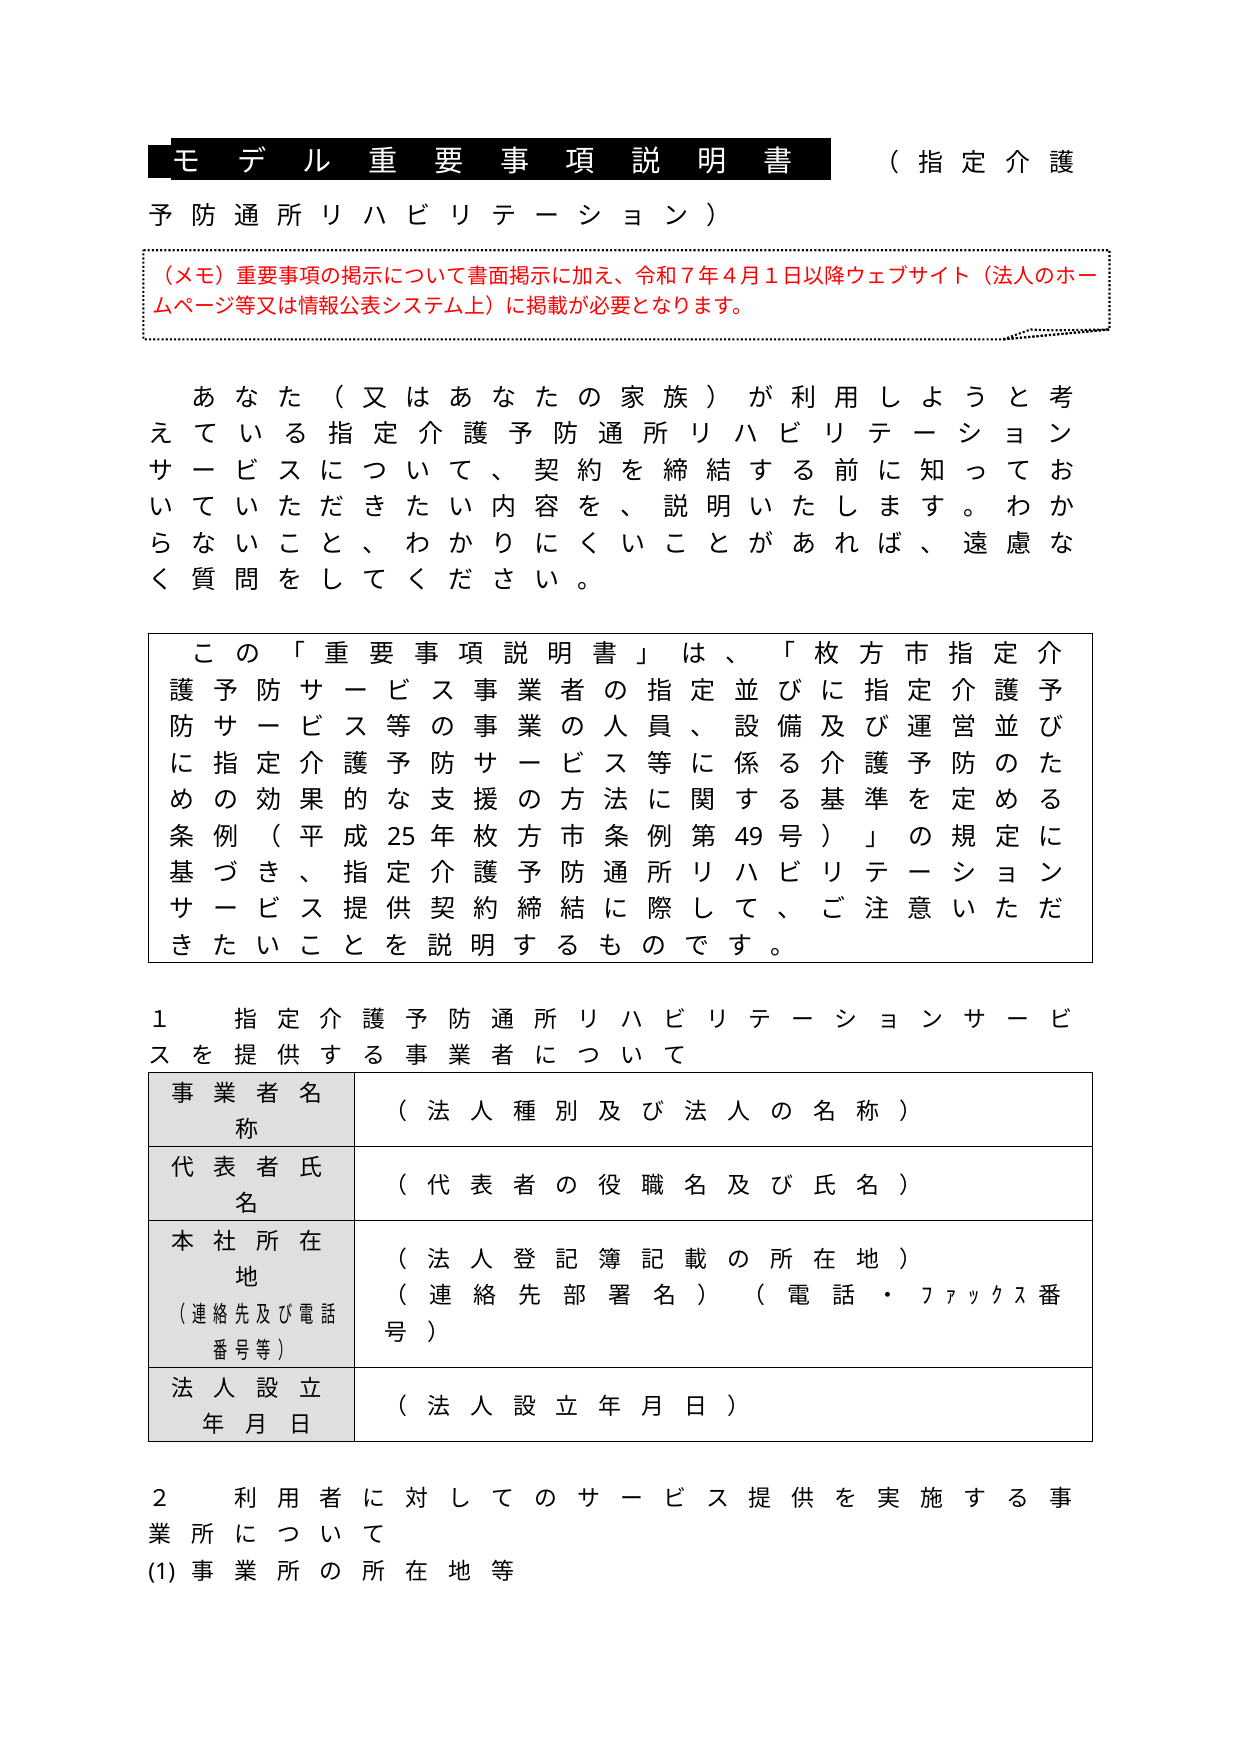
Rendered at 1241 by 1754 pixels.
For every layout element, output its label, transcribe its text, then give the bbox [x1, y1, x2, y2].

table_header （法人種別及び法人の名称） [355, 1073, 1092, 1146]
table_cell （法人設立年月日） [355, 1368, 1092, 1441]
table_header 事業者名称 [149, 1073, 354, 1146]
text ２ 利用者に対してのサービス提供を実施する事業所について [148, 1478, 1092, 1551]
table_header この「重要事項説明書」は、「枚方市指定介護予防サービス事業者の指定並びに指定介護予防サービス等の事業の人員、設備及び運営並びに指定介護予防サービス等に係る介護予防のための効果的な支援の方法に関する基準を定める条例（平成25年枚方市条例第49号）」の規定に基づき、指定介護予防通所リハビリテーションサービス提供契約締結に際して、ご注意いただきたいことを説明するものです。 [149, 634, 1092, 962]
table_cell 代表者氏名 [149, 1147, 354, 1220]
table_cell （法人登記簿記載の所在地） （連絡先部署名）（電話・ﾌｧｯｸｽ番号） [355, 1221, 1092, 1367]
list 事業所の所在地等 [148, 1551, 1092, 1588]
table_cell 本社所在地 （連絡先及び電話番号等） [149, 1221, 354, 1367]
text あなた（又はあなたの家族）が利用しようと考えている指定介護予防通所リハビリテーションサービスについて、契約を締結する前に知っておいていただきたい内容を、説明いたします。わからないこと、わかりにくいことがあれば、遠慮なく質問をしてください。 [148, 377, 1092, 596]
text １ 指定介護予防通所リハビリテーションサービスを提供する事業者について [148, 999, 1092, 1072]
table_cell 法人設立年月日 [149, 1368, 354, 1441]
text モ デ ル 重 要 事 項 説 明 書 （指定介護予防通所リハビリテーション） [148, 122, 1092, 231]
table_cell （代表者の役職名及び氏名） [355, 1147, 1092, 1220]
